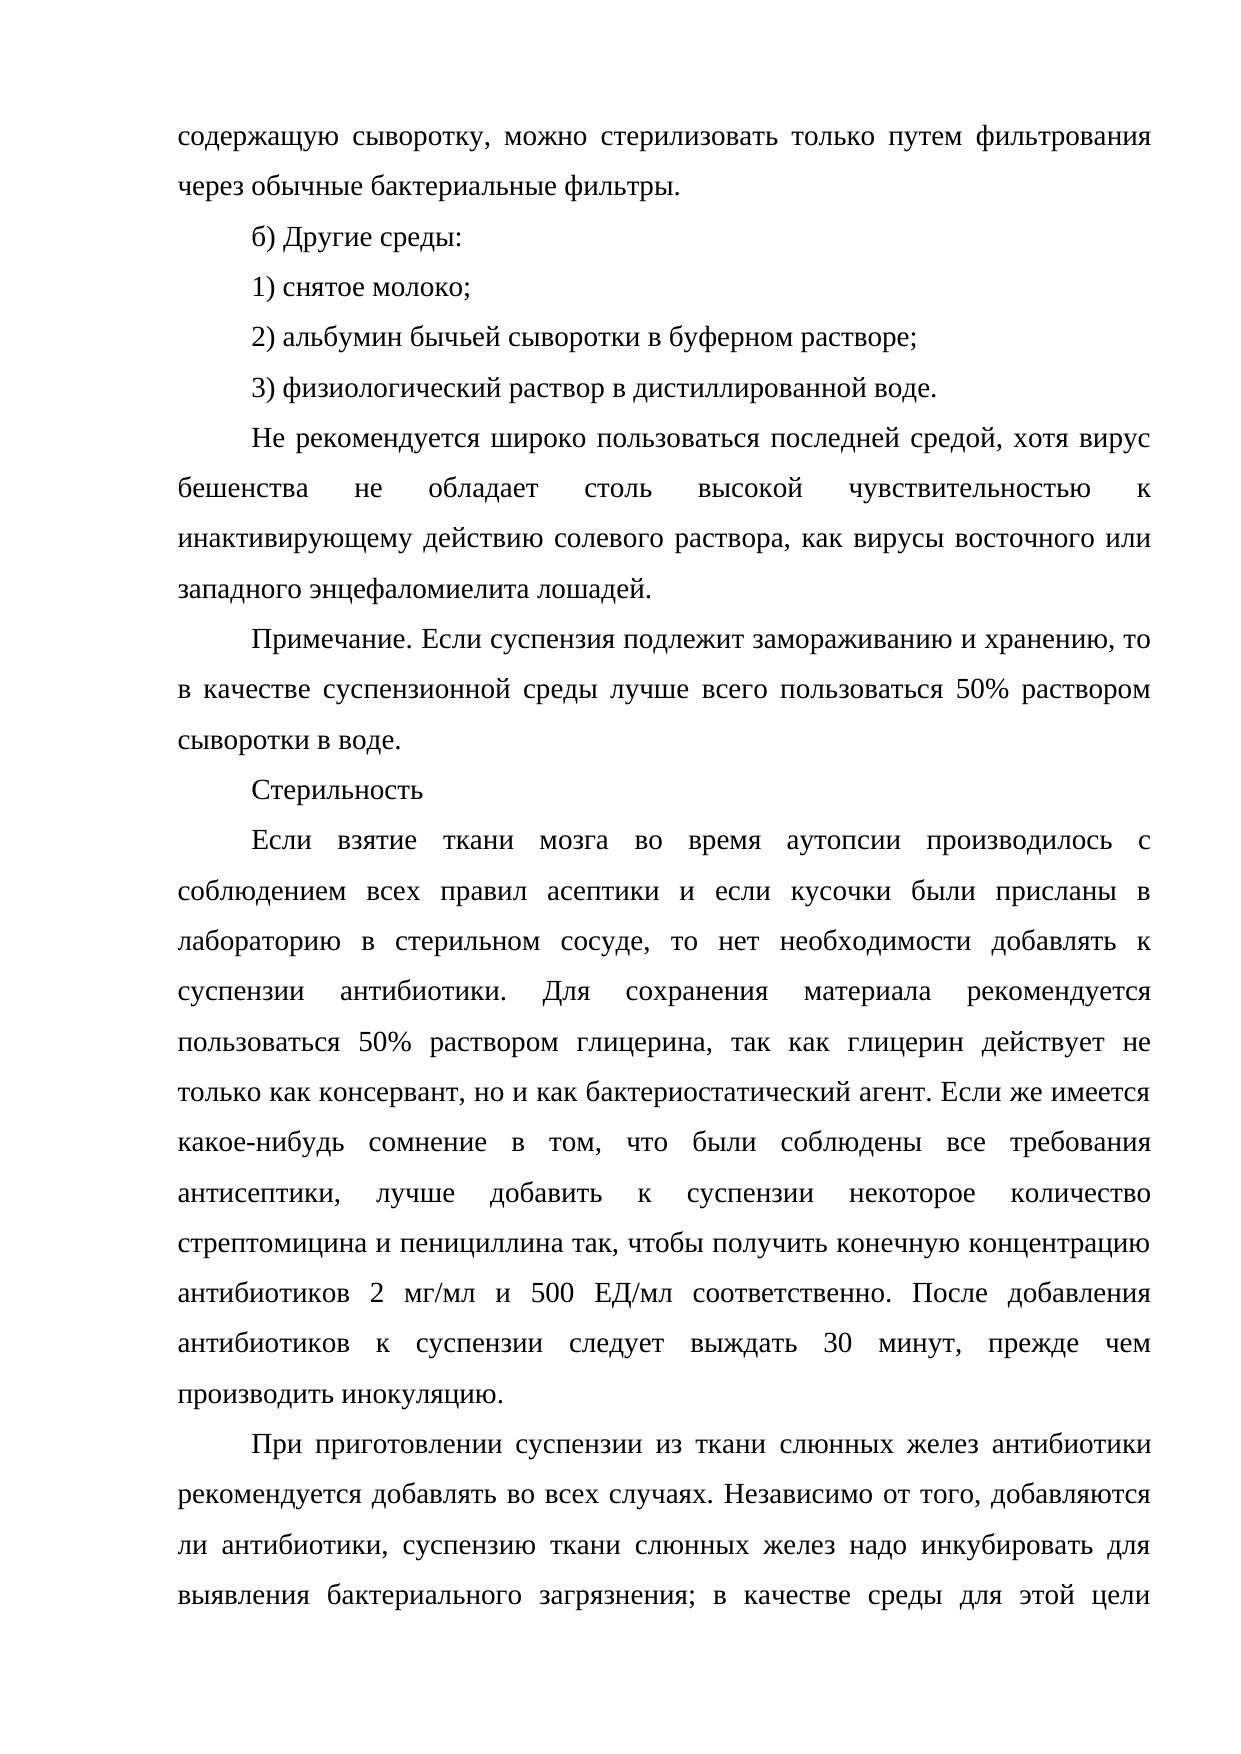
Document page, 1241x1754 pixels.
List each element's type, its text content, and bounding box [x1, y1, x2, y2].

text Не рекомендуется широко пользоваться последней средой, хотя вирус бешенства не обладает столь высокой чувствительностью к инактивирующему действию солевого раствора, как вирусы восточного или западного энцефаломиелита лошадей. [177, 420, 1152, 604]
text 2) альбумин бычьей сыворотки в буферном растворе; [177, 319, 1152, 353]
text 3) физиологический раствор в дистиллированной воде. [177, 370, 1152, 403]
text Примечание. Если суспензия подлежит замораживанию и хранению, то в качестве суспензионной среды лучше всего пользоваться 50% раствором сыворотки в воде. [177, 621, 1152, 755]
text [177, 118, 1152, 202]
text Если взятие ткани мозга во время аутопсии производилось с соблюдением всех правил асептики и если кусочки были присланы в лабораторию в стерильном сосуде, то нет необходимости добавлять к суспензии антибиотики. Для сохранения материала рекомендуется пользоваться 50% раствором глицерина, так как глицерин действует не только как консервант, но и как бактериостатический агент. Если же имеется какое-нибудь сомнение в том, что были соблюдены все требования антисептики, лучше добавить к суспензии некоторое количество стрептомицина и пенициллина так, чтобы получить конечную концентрацию антибиотиков 2 мг/мл и 500 ЕД/мл соответственно. После добавления антибиотиков к суспензии следует выждать 30 минут, прежде чем производить инокуляцию. [177, 822, 1152, 1409]
text 1) снятое молоко; [177, 269, 1152, 303]
text Стерильность [177, 772, 1152, 806]
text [177, 1426, 1152, 1611]
text б) Другие среды: [177, 219, 1152, 252]
